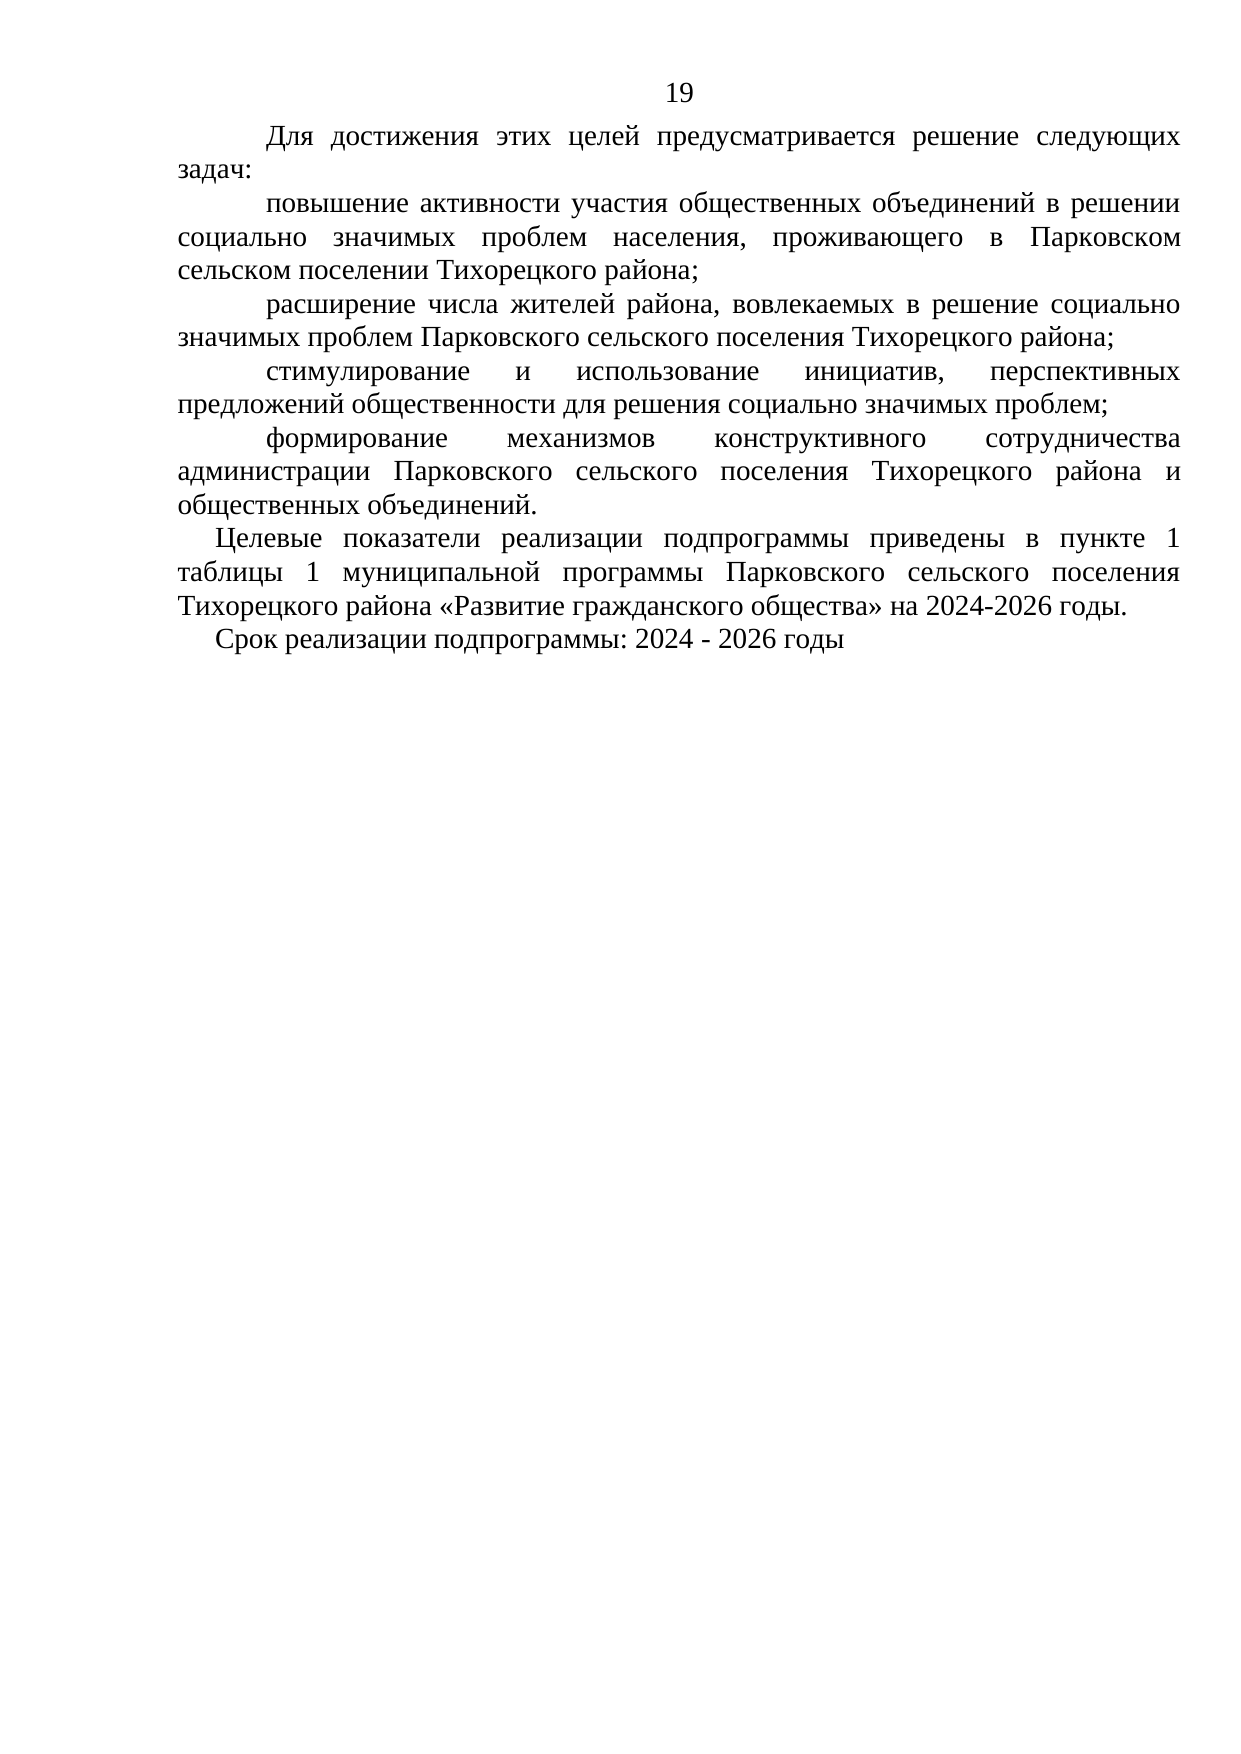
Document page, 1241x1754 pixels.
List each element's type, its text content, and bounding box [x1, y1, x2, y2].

text расширение числа жителей района, вовлекаемых в решение социально значимых проблем Парковского сельского поселения Тихорецкого района; [177, 286, 1181, 353]
text повышение активности участия общественных объединений в решении социально значимых проблем населения, проживающего в Парковском сельском поселении Тихорецкого района; [177, 185, 1181, 286]
text стимулирование и использование инициатив, перспективных предложений общественности для решения социально значимых проблем; [177, 353, 1181, 420]
text Для достижения этих целей предусматривается решение следующих задач: [177, 118, 1181, 185]
text Целевые показатели реализации подпрограммы приведены в пункте 1 таблицы 1 муниципальной программы Парковского сельского поселения Тихорецкого района «Развитие гражданского общества» на 2024-2026 годы. [177, 521, 1181, 621]
text Срок реализации подпрограммы: 2024 - 2026 годы [177, 621, 1181, 655]
text формирование механизмов конструктивного сотрудничества администрации Парковского сельского поселения Тихорецкого района и общественных объединений. [177, 420, 1181, 521]
